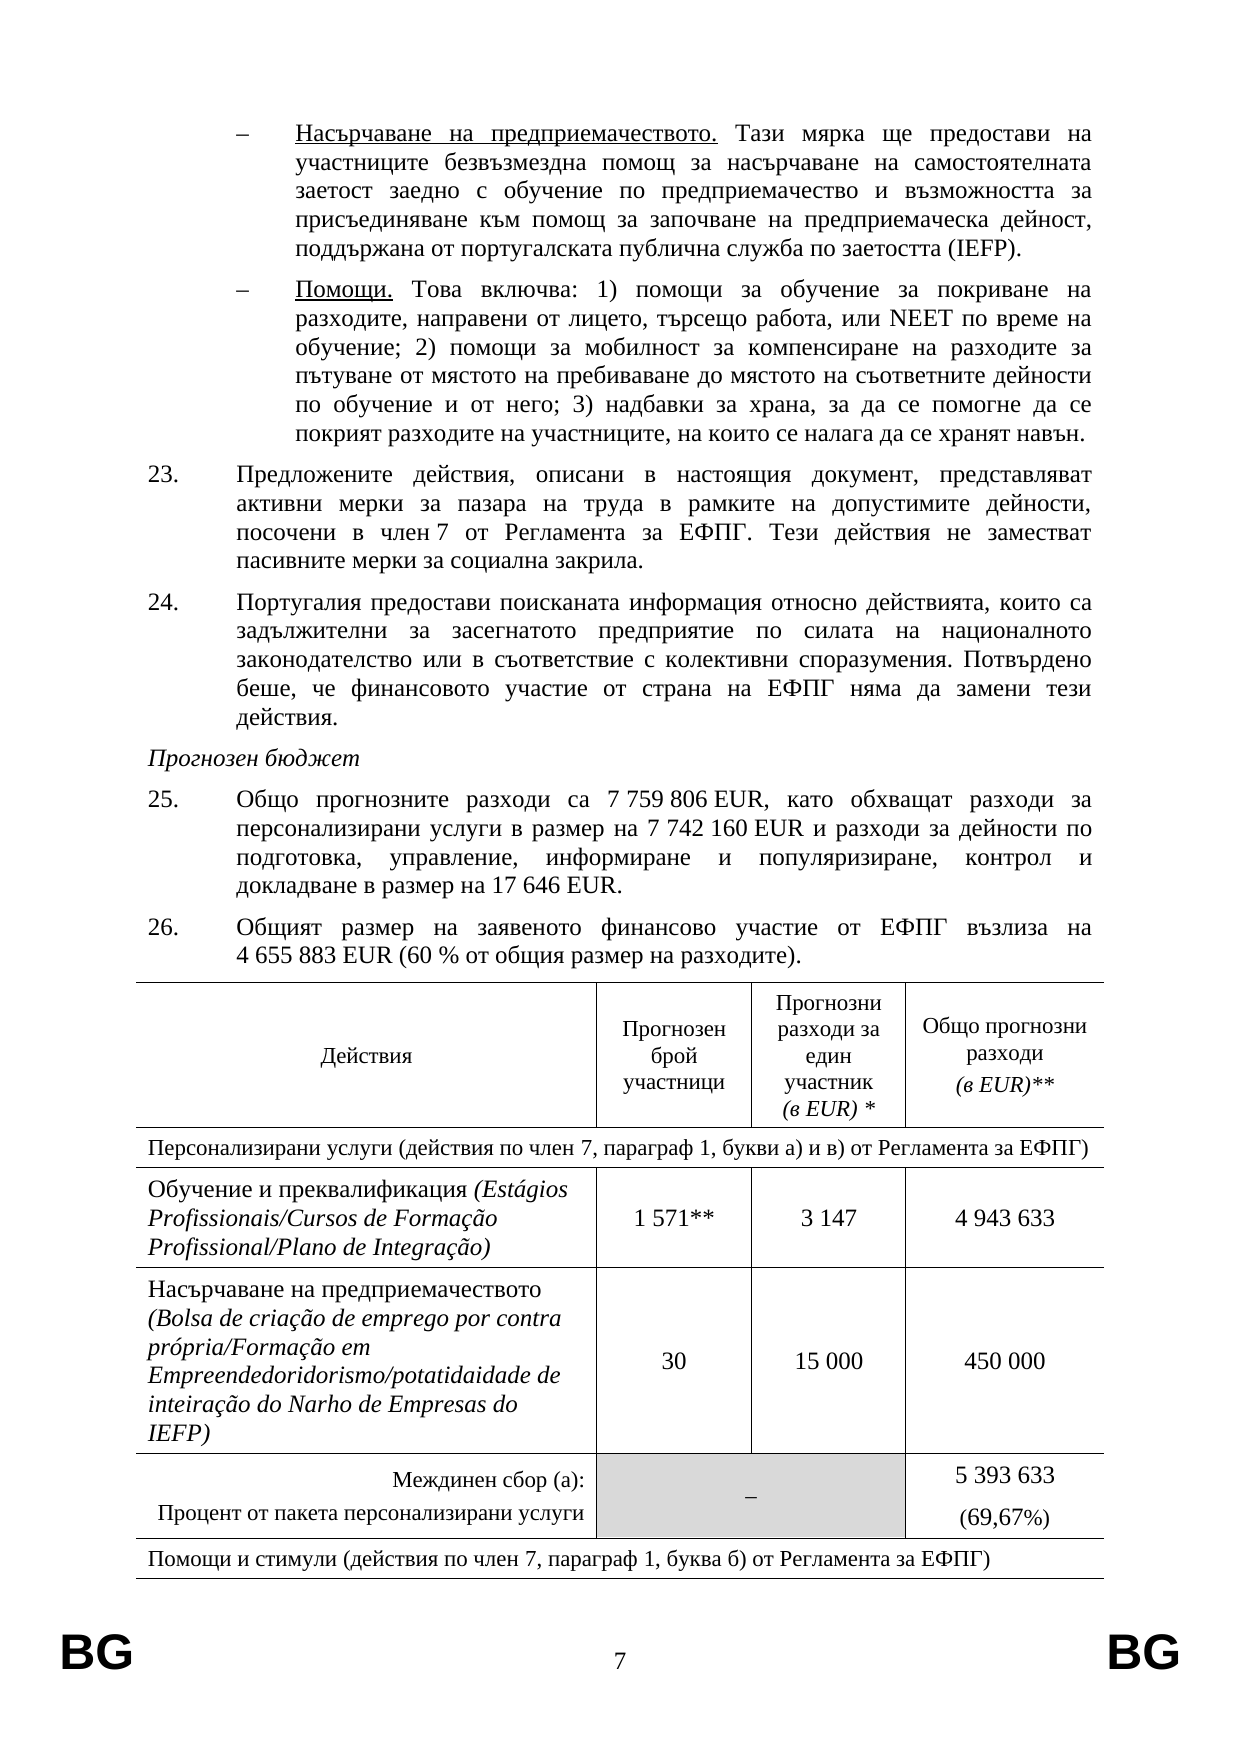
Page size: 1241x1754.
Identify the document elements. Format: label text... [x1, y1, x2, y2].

table_cell 450 000 [906, 1268, 1104, 1453]
table_header Общо прогнозни разходи (в EUR)** [906, 983, 1104, 1127]
subtitle Прогнозен бюджет [148, 743, 1093, 772]
table_cell 4 943 633 [906, 1168, 1104, 1267]
text 25. Общо прогнозните разходи са 7 759 806 EUR, като обхващат разходи за персонализирани услуги в размер на 7 742 160 EUR и разходи за дейности по подготовка, управление, информиране и популяризиране, контрол и докладване в размер на 17 646 EUR. [148, 784, 1093, 899]
table_header Прогнозен брой участници [597, 983, 751, 1127]
text Насърчаване на предприемачеството. Тази мярка ще предостави на участниците безвъзмездна помощ за насърчаване на самостоятелната заетост заедно с обучение по предприемачество и възможността за присъединяване към помощ за започване на предприемаческа дейност, поддържана от португалската публична служба по заетостта (IEFP). [236, 118, 1093, 262]
table_cell 15 000 [752, 1268, 905, 1453]
table_cell 1 571** [597, 1168, 751, 1267]
table_cell Междинен сбор (a): Процент от пакета персонализирани услуги [136, 1454, 596, 1537]
table_cell Насърчаване на предприемачеството (Bolsa de criação de emprego por contra própria/Formação em Empreendedoridorismo/potatidaidade de inteiração do Narho de Empresas do IEFP) [136, 1268, 596, 1453]
table_cell Помощи и стимули (действия по член 7, параграф 1, буква б) от Регламента за ЕФПГ) [136, 1539, 1104, 1577]
table_header Прогнозни разходи за един участник (в EUR) * [752, 983, 905, 1127]
table_cell 5 393 633 [906, 1454, 1104, 1495]
table_cell Персонализирани услуги (действия по член 7, параграф 1, букви а) и в) от Регламента за ЕФПГ) [136, 1128, 1104, 1167]
text 23. Предложените действия, описани в настоящия документ, представляват активни мерки за пазара на труда в рамките на допустимите дейности, посочени в член 7 от Регламента за ЕФПГ. Тези действия не заместват пасивните мерки за социална закрила. [148, 459, 1093, 574]
table_cell (69,67%) [906, 1495, 1104, 1537]
table_cell 30 [597, 1268, 751, 1453]
text 26. Общият размер на заявеното финансово участие от ЕФПГ възлиза на 4 655 883 EUR (60 % от общия размер на разходите). [148, 912, 1093, 969]
text Помощи. Това включва: 1) помощи за обучение за покриване на разходите, направени от лицето, търсещо работа, или NEET по време на обучение; 2) помощи за мобилност за компенсиране на разходите за пътуване от мястото на пребиваване до мястото на съответните дейности по обучение и от него; 3) надбавки за храна, за да се помогне да се покрият разходите на участниците, на които се налага да се хранят навън. [236, 274, 1093, 447]
table_cell Обучение и преквалификация (Estágios Profissionais/Cursos de Formação Profissional/Plano de Integração) [136, 1168, 596, 1267]
table_header Действия [136, 983, 596, 1127]
table_cell 3 147 [752, 1168, 905, 1267]
table_cell – [597, 1454, 905, 1537]
text 24. Португалия предостави поисканата информация относно действията, които са задължителни за засегнатото предприятие по силата на националното законодателство или в съответствие с колективни споразумения. Потвърдено беше, че финансовото участие от страна на ЕФПГ няма да замени тези действия. [148, 587, 1093, 731]
